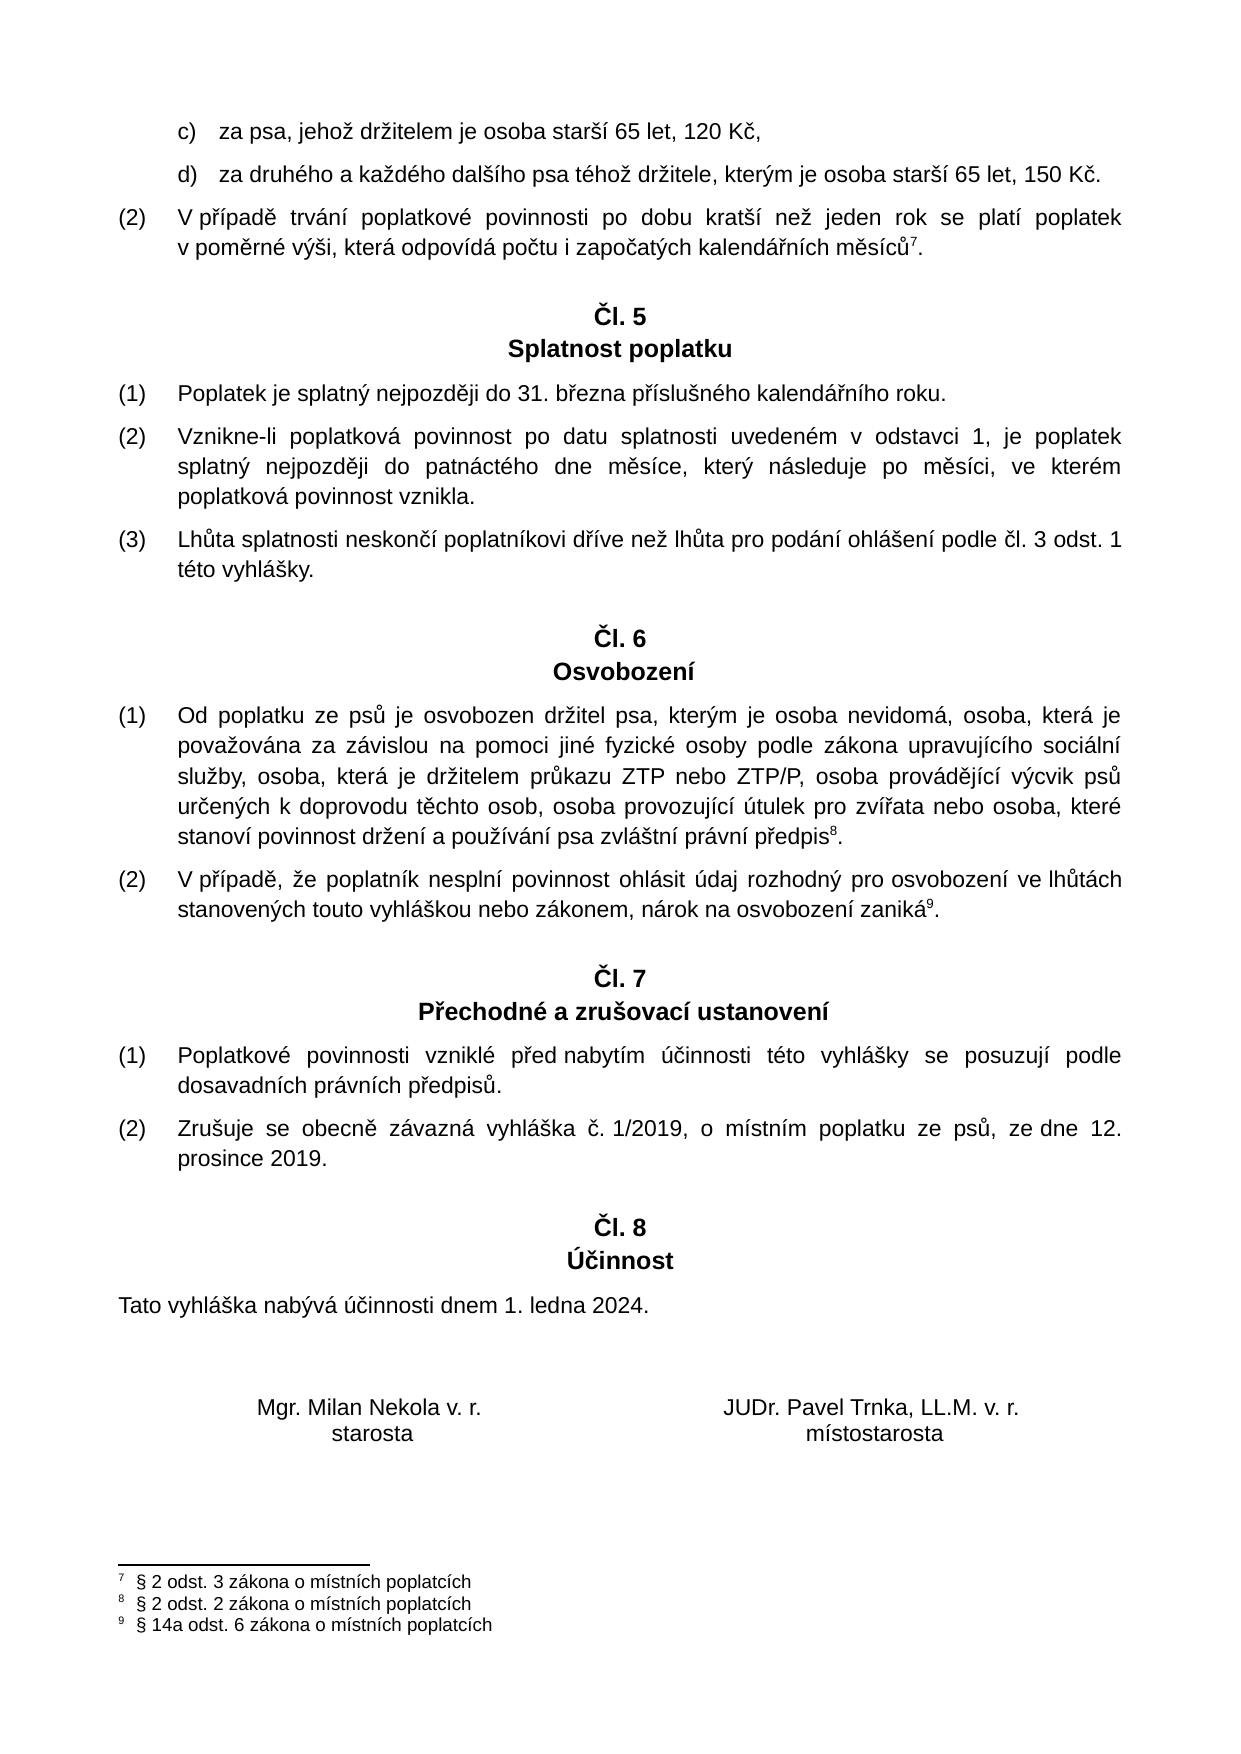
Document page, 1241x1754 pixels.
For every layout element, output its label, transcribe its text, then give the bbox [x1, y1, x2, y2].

subtitle Čl. 7 Přechodné a zrušovací ustanovení [118, 964, 1122, 1026]
list za druhého a každého dalšího psa téhož držitele, kterým je osoba starší 65 let, 150 Kč. [177, 161, 1122, 187]
list Zrušuje se obecně závazná vyhláška č. 1/2019, o místním poplatku ze psů, ze dne 12. prosince 2019. [118, 1115, 1122, 1172]
subtitle Čl. 6 Osvobození [118, 624, 1122, 686]
list Vznikne-li poplatková povinnost po datu splatnosti uvedeném v odstavci 1, je poplatek splatný nejpozději do patnáctého dne měsíce, který následuje po měsíci, ve kterém poplatková povinnost vznikla. [118, 423, 1122, 509]
subtitle Čl. 8 Účinnost [118, 1213, 1122, 1275]
subtitle Čl. 5 Splatnost poplatku [118, 301, 1122, 363]
table_header Mgr. Milan Nekola v. r. starosta [118, 1334, 620, 1452]
list V případě trvání poplatkové povinnosti po dobu kratší než jeden rok se platí poplatek v poměrné výši, která odpovídá počtu i započatých kalendářních měsíců. [118, 203, 1122, 260]
list Lhůta splatnosti neskončí poplatníkovi dříve než lhůta pro podání ohlášení podle čl. 3 odst. 1 této vyhlášky. [118, 526, 1122, 582]
table_header JUDr. Pavel Trnka, LL.M. v. r. místostarosta [620, 1334, 1122, 1452]
list Poplatkové povinnosti vzniklé před nabytím účinnosti této vyhlášky se posuzují podle dosavadních právních předpisů. [118, 1042, 1122, 1099]
list V případě, že poplatník nesplní povinnost ohlásit údaj rozhodný pro osvobození ve lhůtách stanovených touto vyhláškou nebo zákonem, nárok na osvobození zaniká. [118, 866, 1122, 922]
list Od poplatku ze psů je osvobozen držitel psa, kterým je osoba nevidomá, osoba, která je považována za závislou na pomoci jiné fyzické osoby podle zákona upravujícího sociální služby, osoba, která je držitelem průkazu ZTP nebo ZTP/P, osoba provádějící výcvik psů určených k doprovodu těchto osob, osoba provozující útulek pro zvířata nebo osoba, které stanoví povinnost držení a používání psa zvláštní právní předpis. [118, 702, 1122, 849]
list za psa, jehož držitelem je osoba starší 65 let, 120 Kč, [177, 118, 1122, 144]
list Poplatek je splatný nejpozději do 31. března příslušného kalendářního roku. [118, 380, 1122, 406]
text Tato vyhláška nabývá účinnosti dnem 1. ledna 2024. [118, 1292, 1122, 1318]
